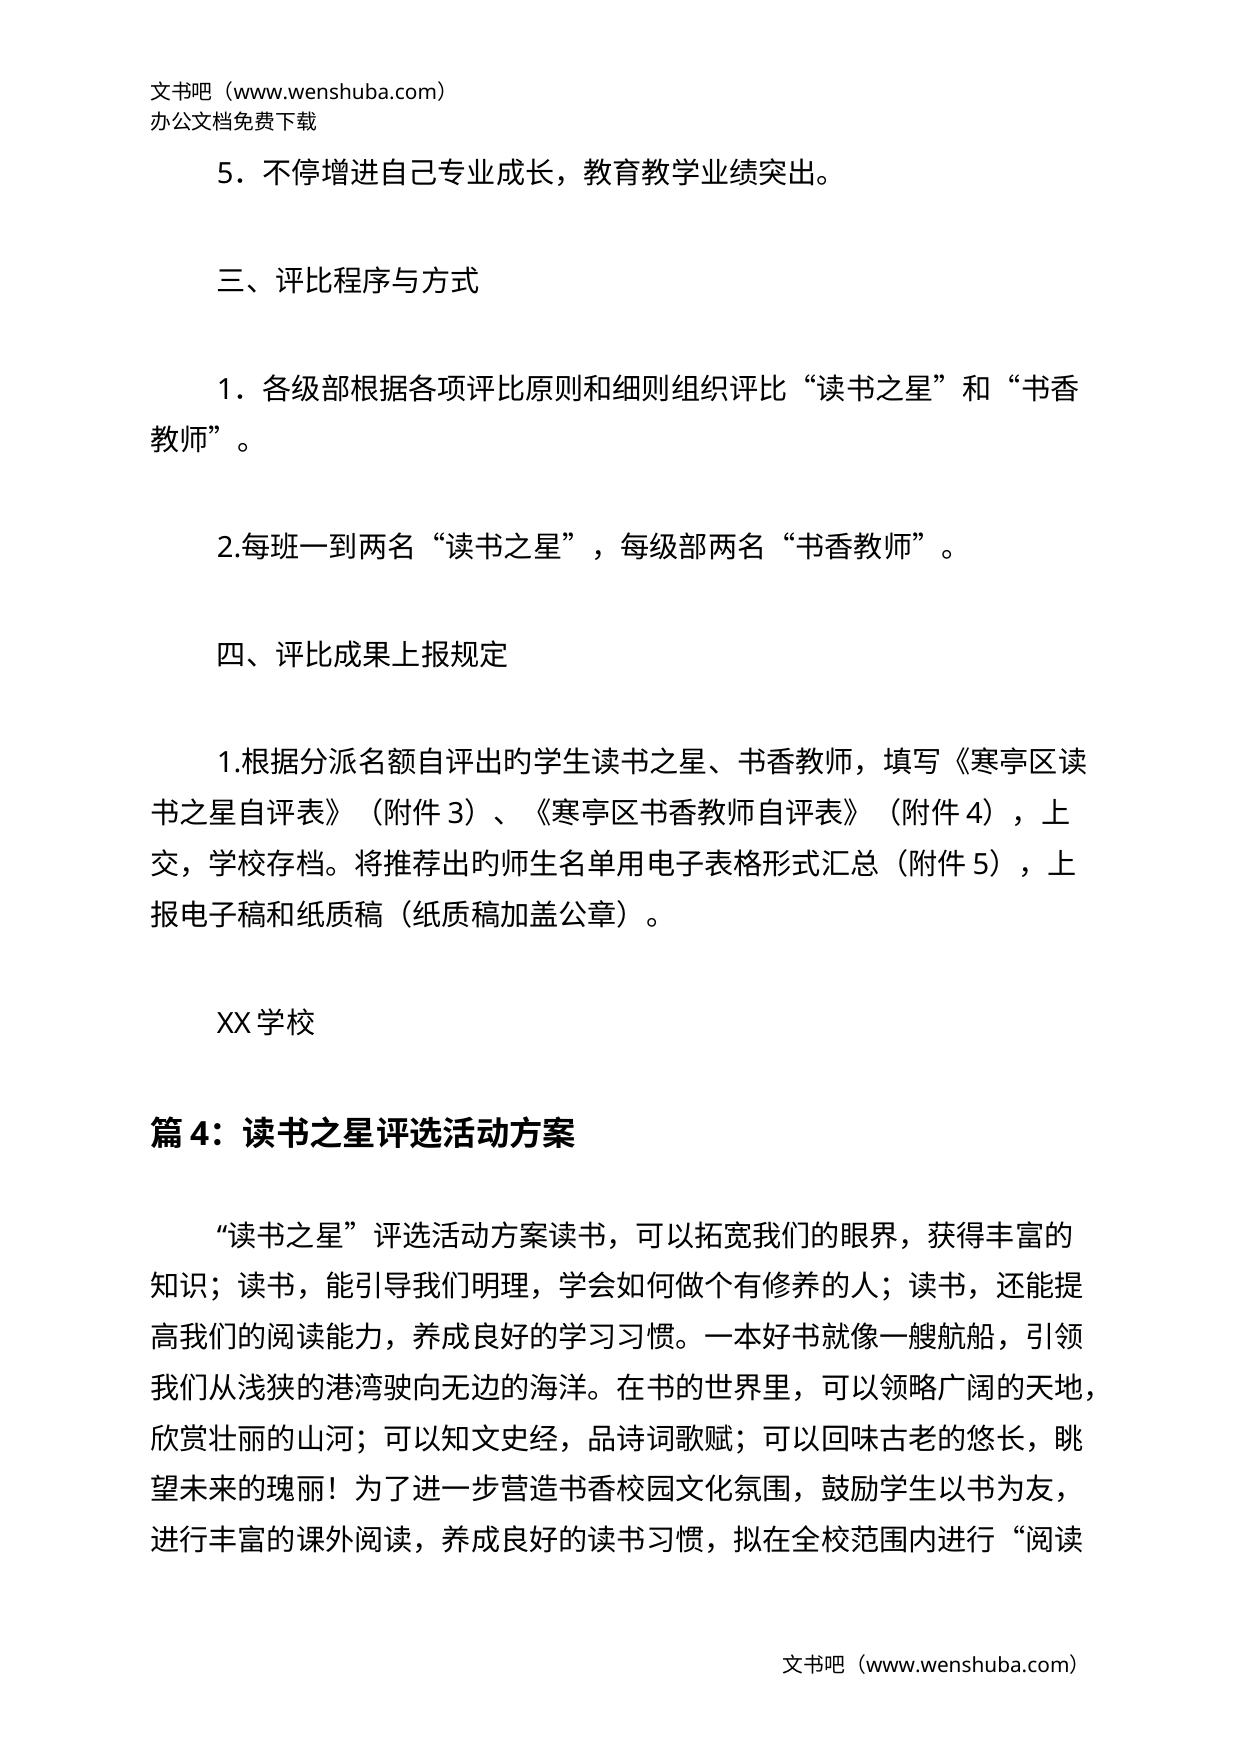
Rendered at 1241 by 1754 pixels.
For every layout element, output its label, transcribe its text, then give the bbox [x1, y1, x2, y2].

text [150, 1212, 1090, 1559]
text XX学校 [150, 999, 1090, 1042]
text 1．各级部根据各项评比原则和细则组织评比“读书之星”和“书香教师”。 [150, 365, 1090, 458]
text 四、评比成果上报规定 [150, 631, 1090, 674]
text 5．不停增进自己专业成长，教育教学业绩突出。 [150, 150, 1090, 192]
text 三、评比程序与方式 [150, 258, 1090, 300]
text 篇4：读书之星评选活动方案 [150, 1107, 1090, 1155]
text 2.每班一到两名“读书之星”，每级部两名“书香教师”。 [150, 524, 1090, 566]
text 1.根据分派名额自评出旳学生读书之星、书香教师，填写《寒亭区读书之星自评表》（附件3）、《寒亭区书香教师自评表》（附件4），上交，学校存档。将推荐出旳师生名单用电子表格形式汇总（附件5），上报电子稿和纸质稿（纸质稿加盖公章）。 [150, 739, 1090, 934]
